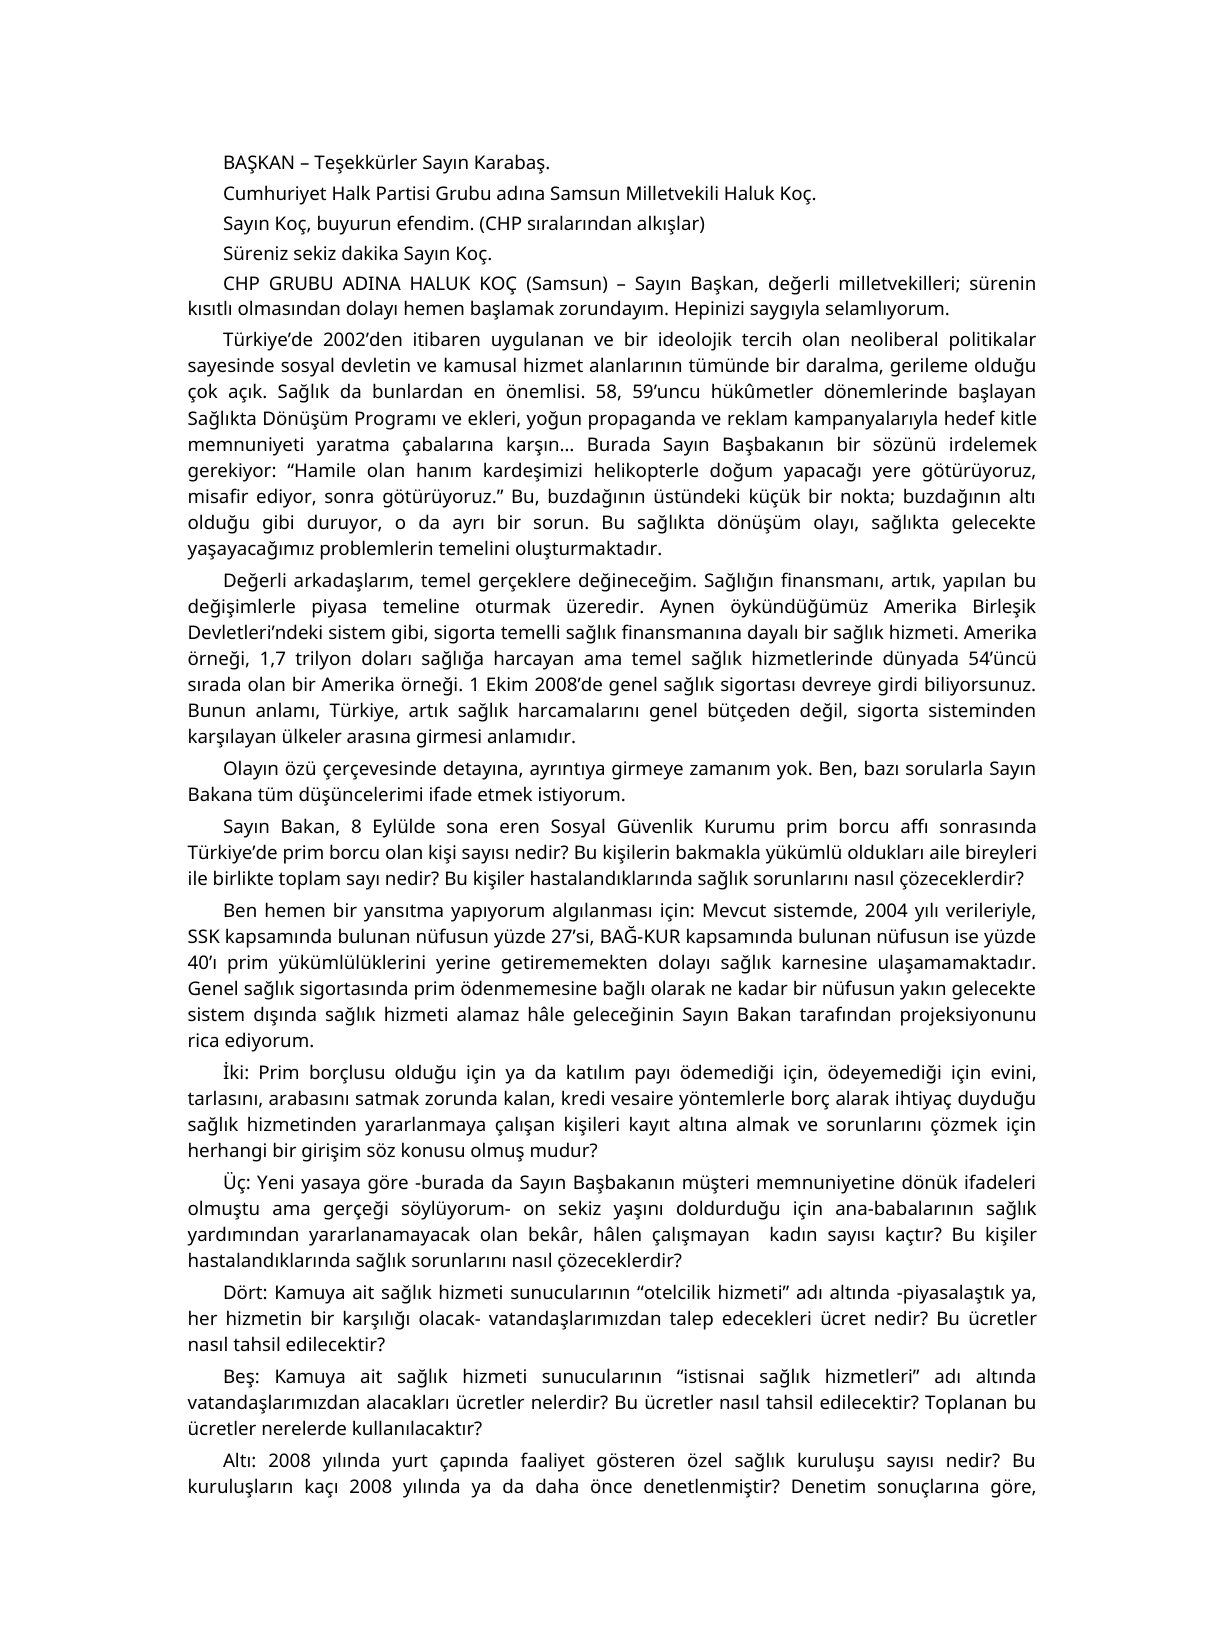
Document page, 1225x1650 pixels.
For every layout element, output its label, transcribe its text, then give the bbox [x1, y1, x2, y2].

text Sayın Bakan, 8 Eylülde sona eren Sosyal Güvenlik Kurumu prim borcu affı sonrasında Türkiye’de prim borcu olan kişi sayısı nedir? Bu kişilerin bakmakla yükümlü oldukları aile bireyleri ile birlikte toplam sayı nedir? Bu kişiler hastalandıklarında sağlık sorunlarını nasıl çözeceklerdir? [187, 812, 1037, 890]
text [187, 1446, 1037, 1498]
text Ben hemen bir yansıtma yapıyorum algılanması için: Mevcut sistemde, 2004 yılı verileriyle, SSK kapsamında bulunan nüfusun yüzde 27’si, BAĞ-KUR kapsamında bulunan nüfusun ise yüzde 40’ı prim yükümlülüklerini yerine getirememekten dolayı sağlık karnesine ulaşamamaktadır. Genel sağlık sigortasında prim ödenmemesine bağlı olarak ne kadar bir nüfusun yakın gelecekte sistem dışında sağlık hizmeti alamaz hâle geleceğinin Sayın Bakan tarafından projeksiyonunu rica ediyorum. [187, 896, 1037, 1052]
text Süreniz sekiz dakika Sayın Koç. [187, 241, 1037, 265]
text İki: Prim borçlusu olduğu için ya da katılım payı ödemediği için, ödeyemediği için evini, tarlasını, arabasını satmak zorunda kalan, kredi vesaire yöntemlerle borç alarak ihtiyaç duyduğu sağlık hizmetinden yararlanmaya çalışan kişileri kayıt altına almak ve sorunlarını çözmek için herhangi bir girişim söz konusu olmuş mudur? [187, 1058, 1037, 1162]
text Cumhuriyet Halk Partisi Grubu adına Samsun Milletvekili Haluk Koç. [187, 180, 1037, 205]
text Üç: Yeni yasaya göre -burada da Sayın Başbakanın müşteri memnuniyetine dönük ifadeleri olmuştu ama gerçeği söylüyorum- on sekiz yaşını doldurduğu için ana-babalarının sağlık yardımından yararlanamayacak olan bekâr, hâlen çalışmayan kadın sayısı kaçtır? Bu kişiler hastalandıklarında sağlık sorunlarını nasıl çözeceklerdir? [187, 1168, 1037, 1272]
text CHP GRUBU ADINA HALUK KOÇ (Samsun) – Sayın Başkan, değerli milletvekilleri; sürenin kısıtlı olmasından dolayı hemen başlamak zorundayım. Hepinizi saygıyla selamlıyorum. [187, 271, 1037, 320]
text Değerli arkadaşlarım, temel gerçeklere değineceğim. Sağlığın finansmanı, artık, yapılan bu değişimlerle piyasa temeline oturmak üzeredir. Aynen öykündüğümüz Amerika Birleşik Devletleri’ndeki sistem gibi, sigorta temelli sağlık finansmanına dayalı bir sağlık hizmeti. Amerika örneği, 1,7 trilyon doları sağlığa harcayan ama temel sağlık hizmetlerinde dünyada 54’üncü sırada olan bir Amerika örneği. 1 Ekim 2008’de genel sağlık sigortası devreye girdi biliyorsunuz. Bunun anlamı, Türkiye, artık sağlık harcamalarını genel bütçeden değil, sigorta sisteminden karşılayan ülkeler arasına girmesi anlamıdır. [187, 566, 1037, 748]
text Beş: Kamuya ait sağlık hizmeti sunucularının “istisnai sağlık hizmetleri” adı altında vatandaşlarımızdan alacakları ücretler nelerdir? Bu ücretler nasıl tahsil edilecektir? Toplanan bu ücretler nerelerde kullanılacaktır? [187, 1362, 1037, 1440]
text Sayın Koç, buyurun efendim. (CHP sıralarından alkışlar) [187, 211, 1037, 235]
text Dört: Kamuya ait sağlık hizmeti sunucularının “otelcilik hizmeti” adı altında -piyasalaştık ya, her hizmetin bir karşılığı olacak- vatandaşlarımızdan talep edecekleri ücret nedir? Bu ücretler nasıl tahsil edilecektir? [187, 1278, 1037, 1356]
text Türkiye’de 2002’den itibaren uygulanan ve bir ideolojik tercih olan neoliberal politikalar sayesinde sosyal devletin ve kamusal hizmet alanlarının tümünde bir daralma, gerileme olduğu çok açık. Sağlık da bunlardan en önemlisi. 58, 59’uncu hükûmetler dönemlerinde başlayan Sağlıkta Dönüşüm Programı ve ekleri, yoğun propaganda ve reklam kampanyalarıyla hedef kitle memnuniyeti yaratma çabalarına karşın… Burada Sayın Başbakanın bir sözünü irdelemek gerekiyor: “Hamile olan hanım kardeşimizi helikopterle doğum yapacağı yere götürüyoruz, misafir ediyor, sonra götürüyoruz.” Bu, buzdağının üstündeki küçük bir nokta; buzdağının altı olduğu gibi duruyor, o da ayrı bir sorun. Bu sağlıkta dönüşüm olayı, sağlıkta gelecekte yaşayacağımız problemlerin temelini oluşturmaktadır. [187, 326, 1037, 560]
text BAŞKAN – Teşekkürler Sayın Karabaş. [187, 150, 1037, 174]
text Olayın özü çerçevesinde detayına, ayrıntıya girmeye zamanım yok. Ben, bazı sorularla Sayın Bakana tüm düşüncelerimi ifade etmek istiyorum. [187, 754, 1037, 806]
